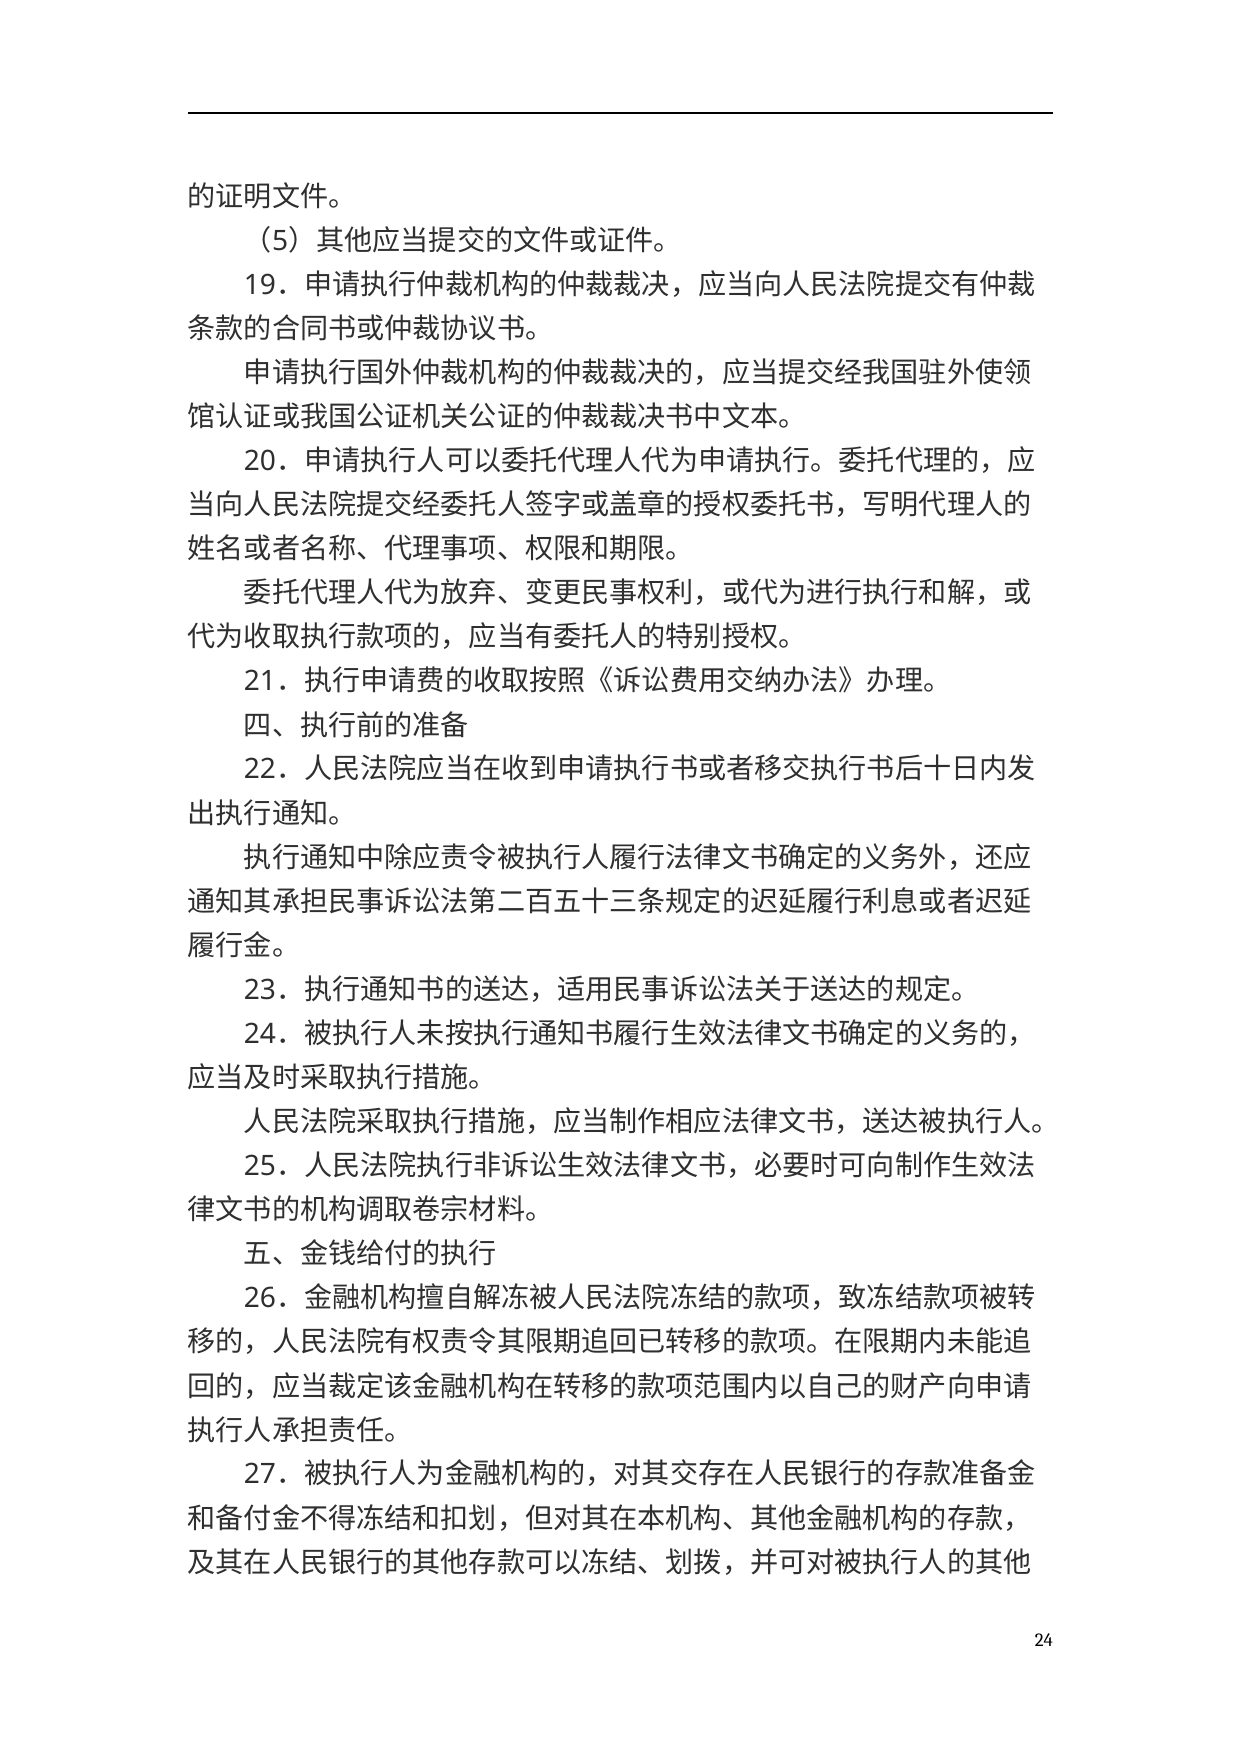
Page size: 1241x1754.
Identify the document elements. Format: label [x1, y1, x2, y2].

text [187, 172, 1053, 1582]
